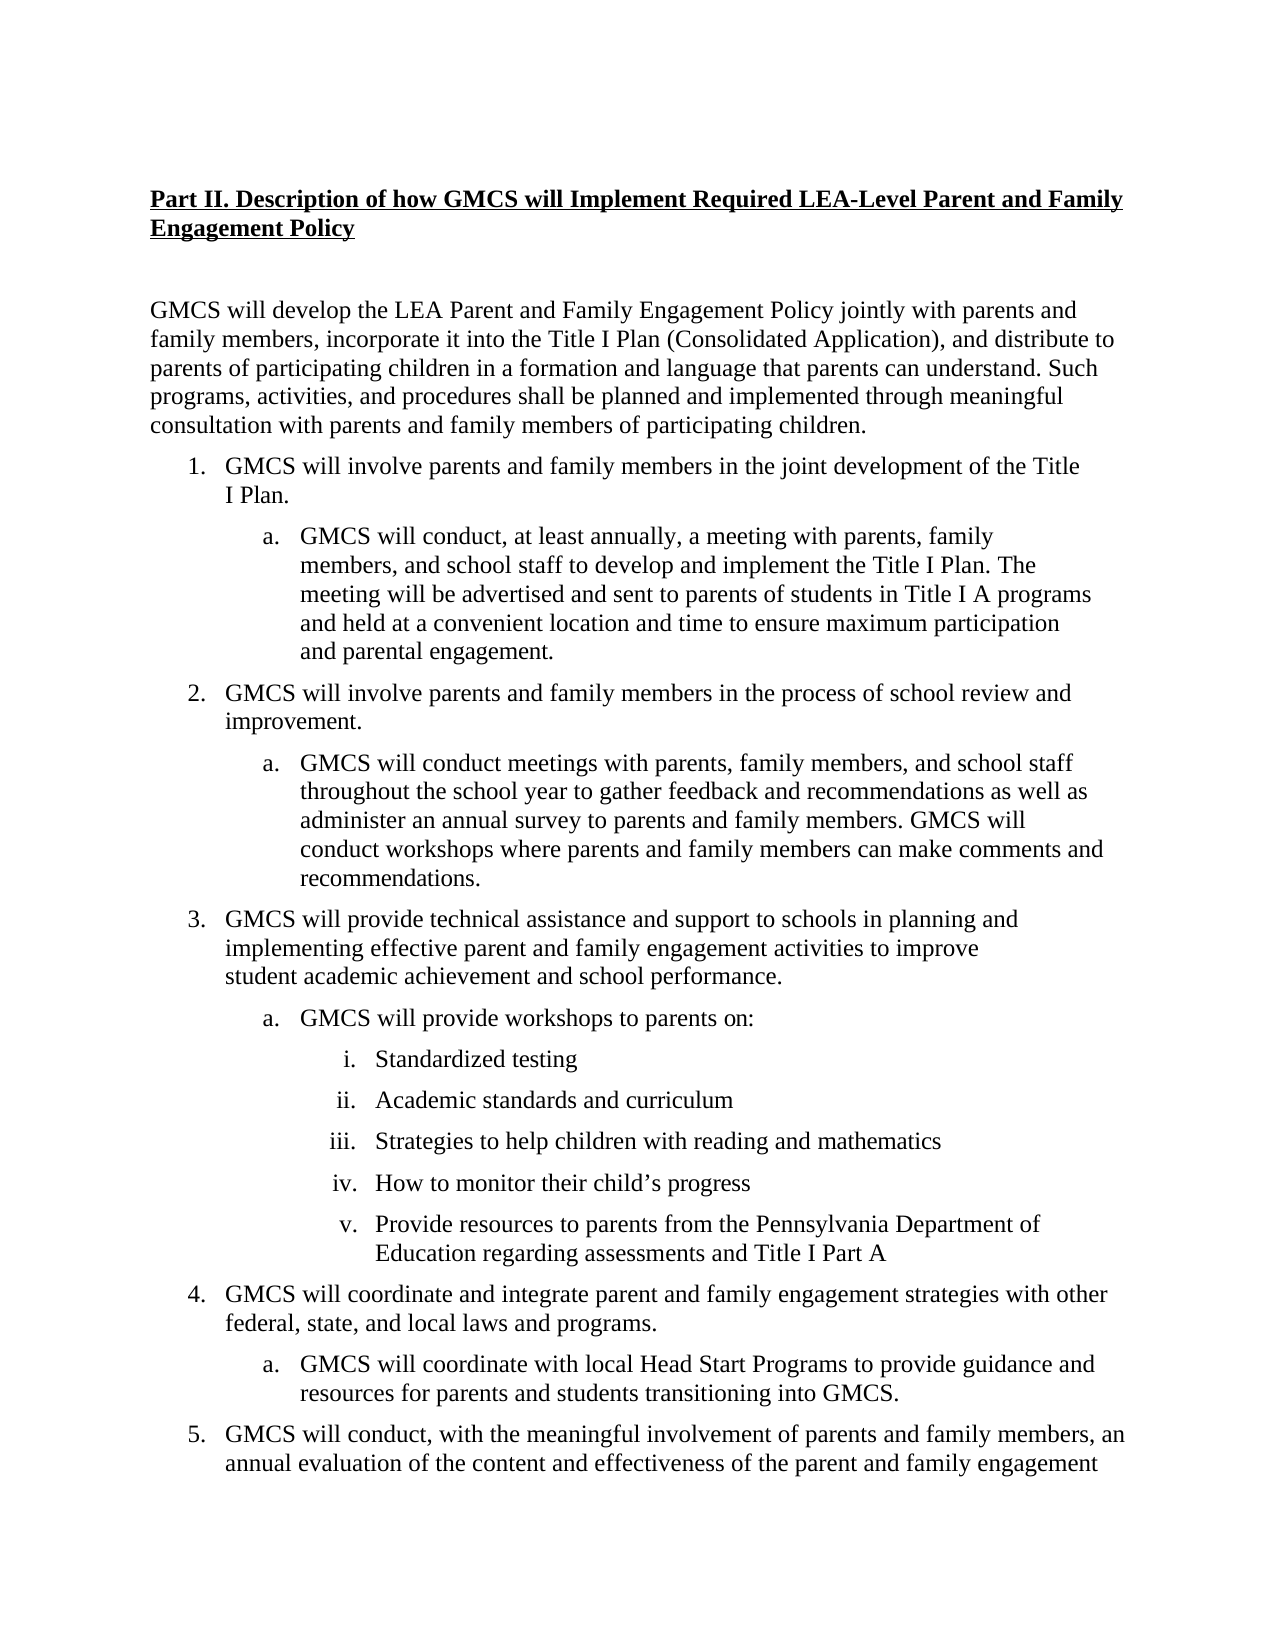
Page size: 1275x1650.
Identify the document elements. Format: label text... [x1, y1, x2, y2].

list GMCS will provide technical assistance and support to schools in planning and implementing effective parent and family engagement activities to improve student academic achievement and school performance. [187, 904, 1057, 990]
list Strategies to help children with reading and mathematics [329, 1126, 1275, 1155]
list How to monitor their child’s progress [332, 1168, 1275, 1196]
subtitle Part II. Description of how GMCS will Implement Required LEA-Level Parent and Family Engagement Policy [150, 184, 1123, 209]
list GMCS will involve parents and family members in the joint development of the Title I Plan. [187, 451, 1093, 509]
list GMCS will coordinate with local Head Start Programs to provide guidance and resources for parents and students transitioning into GMCS. [262, 1349, 1095, 1406]
list GMCS will conduct, with the meaningful involvement of parents and family members, an annual evaluation of the content and effectiveness of the parent and family engagement [187, 1419, 1125, 1476]
list GMCS will provide workshops to parents on: [262, 1003, 1275, 1031]
subtitle Part II. Description of how GMCS will Implement Required LEA-Level Parent and Family Engagement Policy [150, 210, 1123, 241]
list GMCS will involve parents and family members in the process of school review and improvement. [187, 678, 1072, 735]
text GMCS will develop the LEA Parent and Family Engagement Policy jointly with parents and family members, incorporate it into the Title I Plan (Consolidated Application), and distribute to parents of participating children in a formation and language that parents can understand. Such programs, activities, and procedures shall be planned and implemented through meaningful consultation with parents and family members of participating children. [150, 295, 1118, 439]
list Standardized testing [343, 1044, 1275, 1073]
list Academic standards and curriculum [336, 1085, 1275, 1114]
list Provide resources to parents from the Pennsylvania Department of Education regarding assessments and Title I Part A [339, 1209, 1040, 1266]
list GMCS will coordinate and integrate parent and family engagement strategies with other federal, state, and local laws and programs. [187, 1279, 1108, 1336]
list GMCS will conduct, at least annually, a meeting with parents, family members, and school staff to develop and implement the Title I Plan. The meeting will be advertised and sent to parents of students in Title I A programs and held at a convenient location and time to ensure maximum participation and parental engagement. [262, 521, 1096, 665]
list GMCS will conduct meetings with parents, family members, and school staff throughout the school year to gather feedback and recommendations as well as administer an annual survey to parents and family members. GMCS will conduct workshops where parents and family members can make comments and recommendations. [262, 748, 1111, 891]
